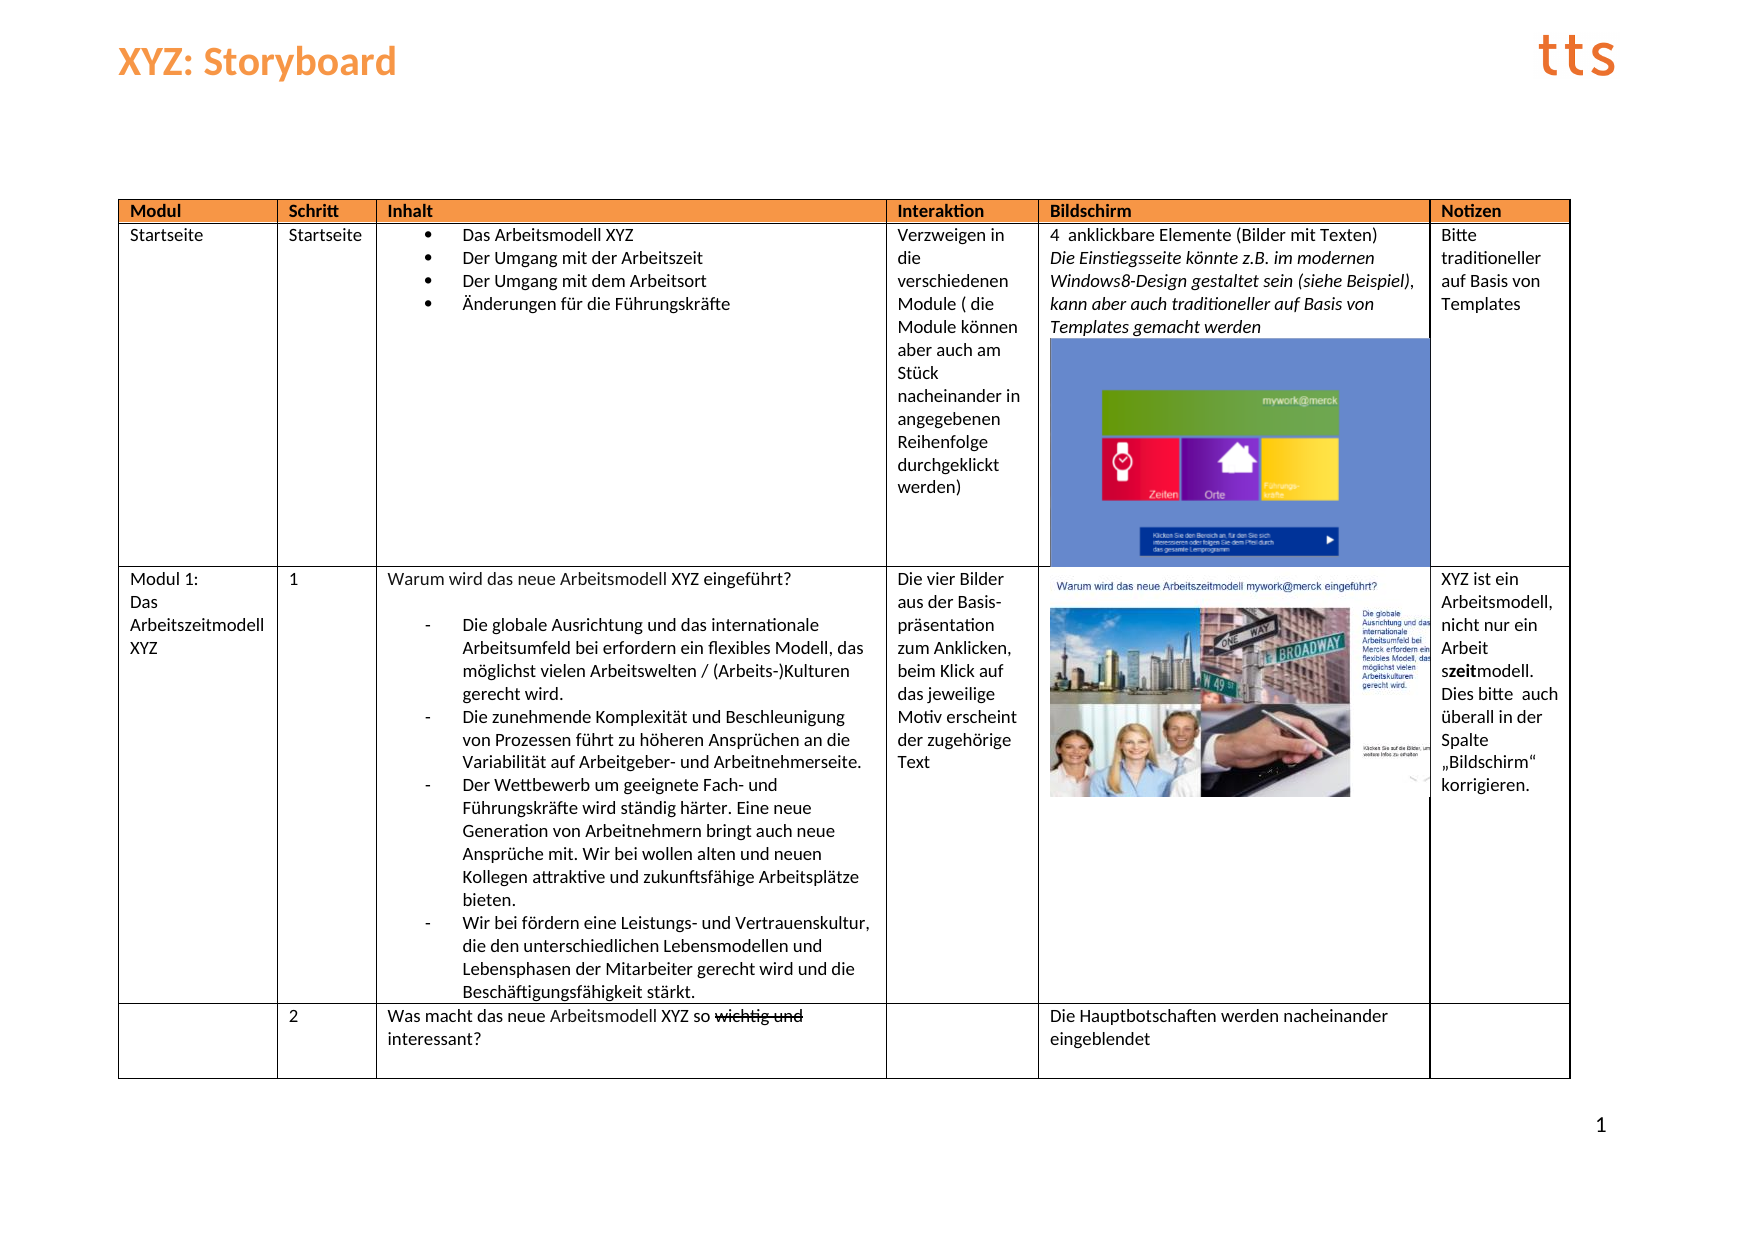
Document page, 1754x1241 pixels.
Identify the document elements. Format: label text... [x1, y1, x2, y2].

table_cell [1039, 1004, 1429, 1078]
table_cell Modul 1: Das Arbeitszeitmodell XYZ [119, 567, 277, 1003]
table_cell Verzweigen in die verschiedenen Module ( die Module können aber auch am Stück nacheinander in angegebenen Reihenfolge durchgeklickt werden) [887, 224, 1038, 566]
table_cell [119, 1004, 277, 1078]
table_cell XYZ ist ein Arbeitsmodell, nicht nur ein Arbeitszeitmodell. Dies bitte auch überall in der Spalte „Bildschirm“ korrigieren. [1431, 567, 1569, 1003]
table_header Schritt [278, 200, 376, 222]
table_header Inhalt [377, 200, 886, 222]
table_cell Bitte traditioneller auf Basis von Templates [1431, 224, 1569, 566]
table_cell Die vier Bilder aus der Basispräsentation zum Anklicken, beim Klick auf das jeweilige Motiv erscheint der zugehörige Text [887, 567, 1038, 1003]
table_header Bildschirm [1039, 200, 1429, 222]
table_header Interaktion [887, 200, 1038, 222]
picture [1533, 32, 1620, 79]
table_cell [1039, 567, 1429, 1003]
table_cell [887, 1004, 1038, 1078]
table_cell Startseite [119, 224, 277, 566]
table_header Notizen [1431, 200, 1569, 222]
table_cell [377, 1004, 886, 1078]
table_cell Startseite [278, 224, 376, 566]
table_cell Warum wird das neue Arbeitsmodell XYZ eingeführt? Die globale Ausrichtung und das internationale Arbeitsumfeld bei erfordern ein flexibles Modell, das möglichst vielen Arbeitswelten / (Arbeits-)Kulturen gerecht wird. Die zunehmende Komplexität und Beschleunigung von Prozessen führt zu höheren Ansprüchen an die Variabilität auf Arbeitgeber- und Arbeitnehmerseite. Der Wettbewerb um geeignete Fach- und Führungskräfte wird ständig härter. Eine neue Generation von Arbeitnehmern bringt auch neue Ansprüche mit. Wir bei wollen alten und neuen Kollegen attraktive und zukunftsfähige Arbeitsplätze bieten. Wir bei fördern eine Leistungs- und Vertrauenskultur, die den unterschiedlichen Lebensmodellen und Lebensphasen der Mitarbeiter gerecht wird und die Beschäftigungsfähigkeit stärkt. [377, 567, 886, 1003]
table_cell Das Arbeitsmodell XYZ Der Umgang mit der Arbeitszeit Der Umgang mit dem Arbeitsort Änderungen für die Führungskräfte [377, 224, 886, 566]
table_cell 4 anklickbare Elemente (Bilder mit Texten) Die Einstiegsseite könnte z.B. im modernen Windows8-Design gestaltet sein (siehe Beispiel), kann aber auch traditioneller auf Basis von Templates gemacht werden [1039, 224, 1429, 566]
table_header Modul [119, 200, 277, 222]
table_cell 2 [278, 1004, 376, 1078]
table_cell [1431, 1004, 1569, 1078]
table_cell 1 [278, 567, 376, 1003]
picture [1050, 338, 1430, 797]
